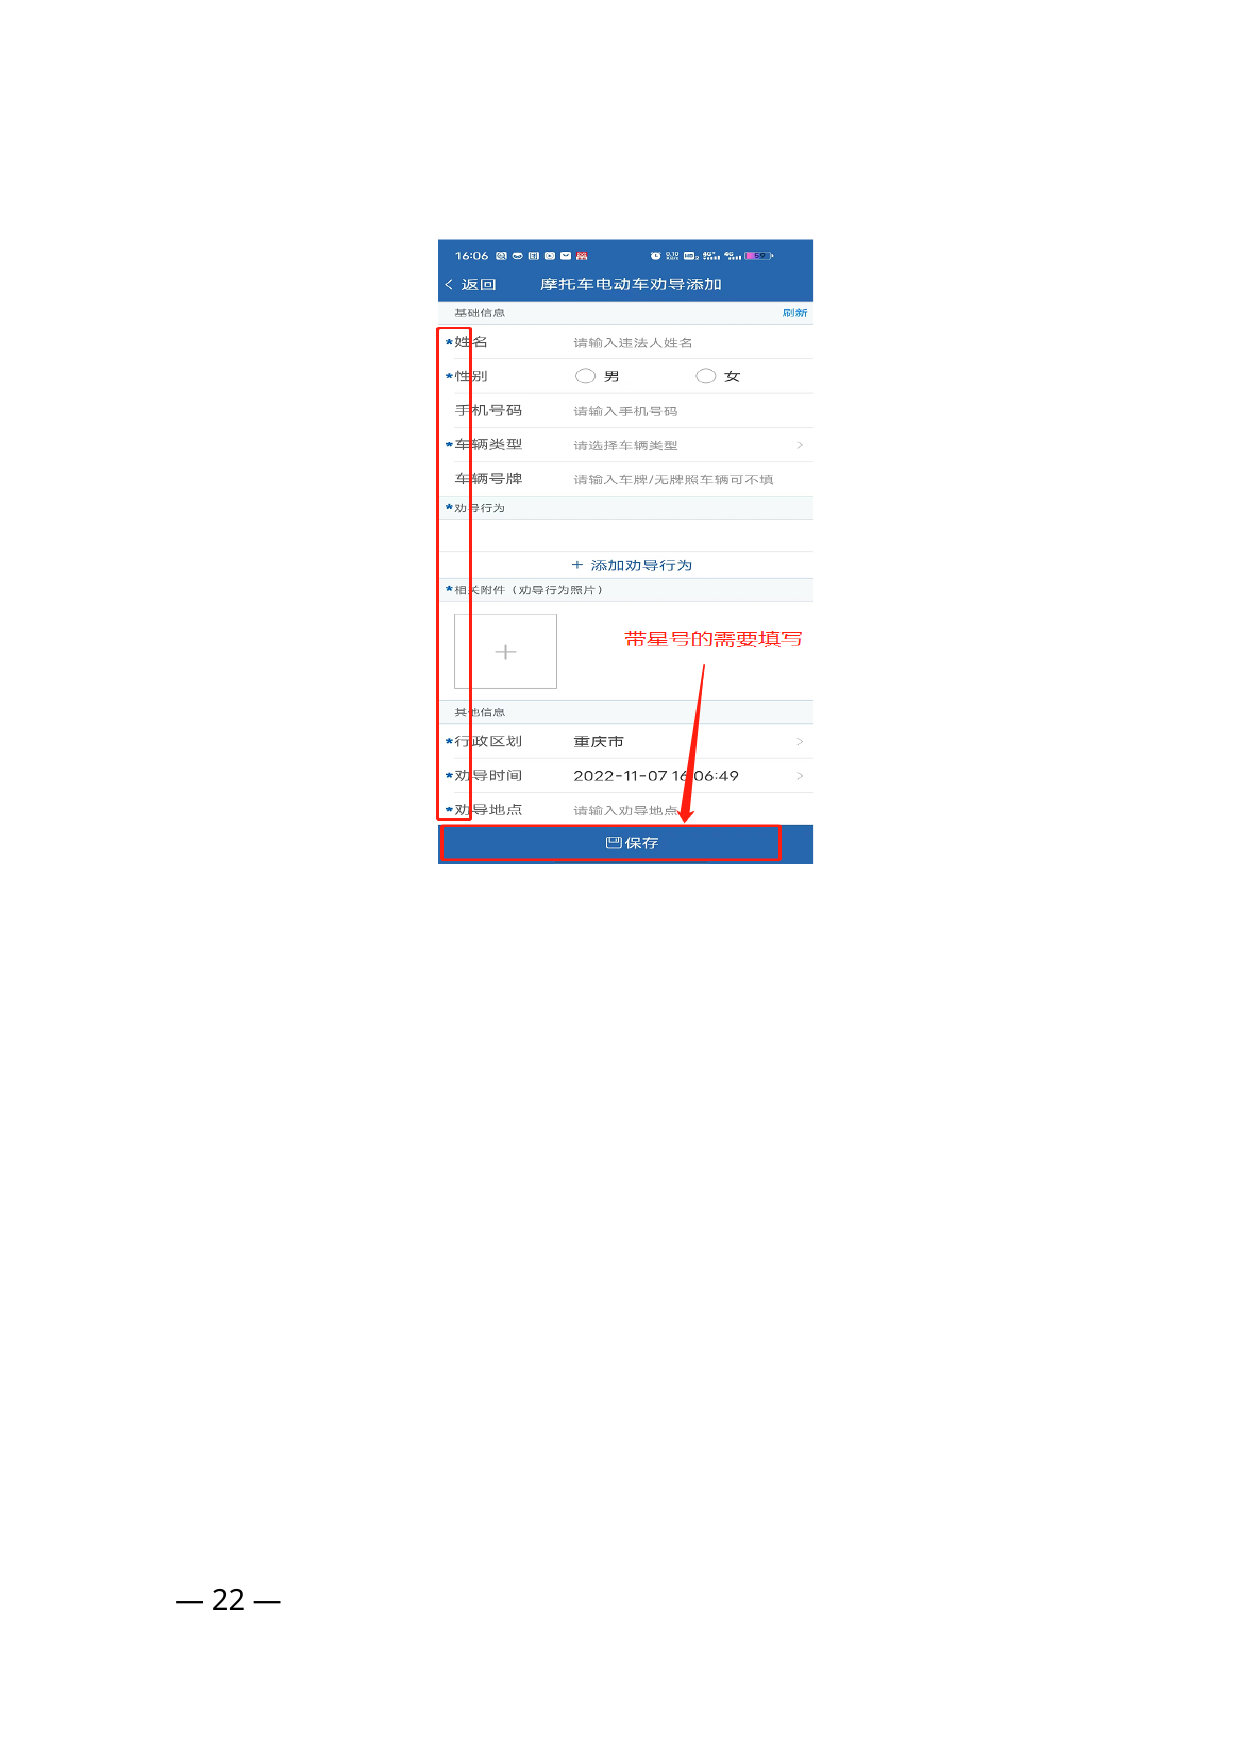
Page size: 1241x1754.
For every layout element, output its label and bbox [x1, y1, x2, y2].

picture [427, 230, 814, 865]
